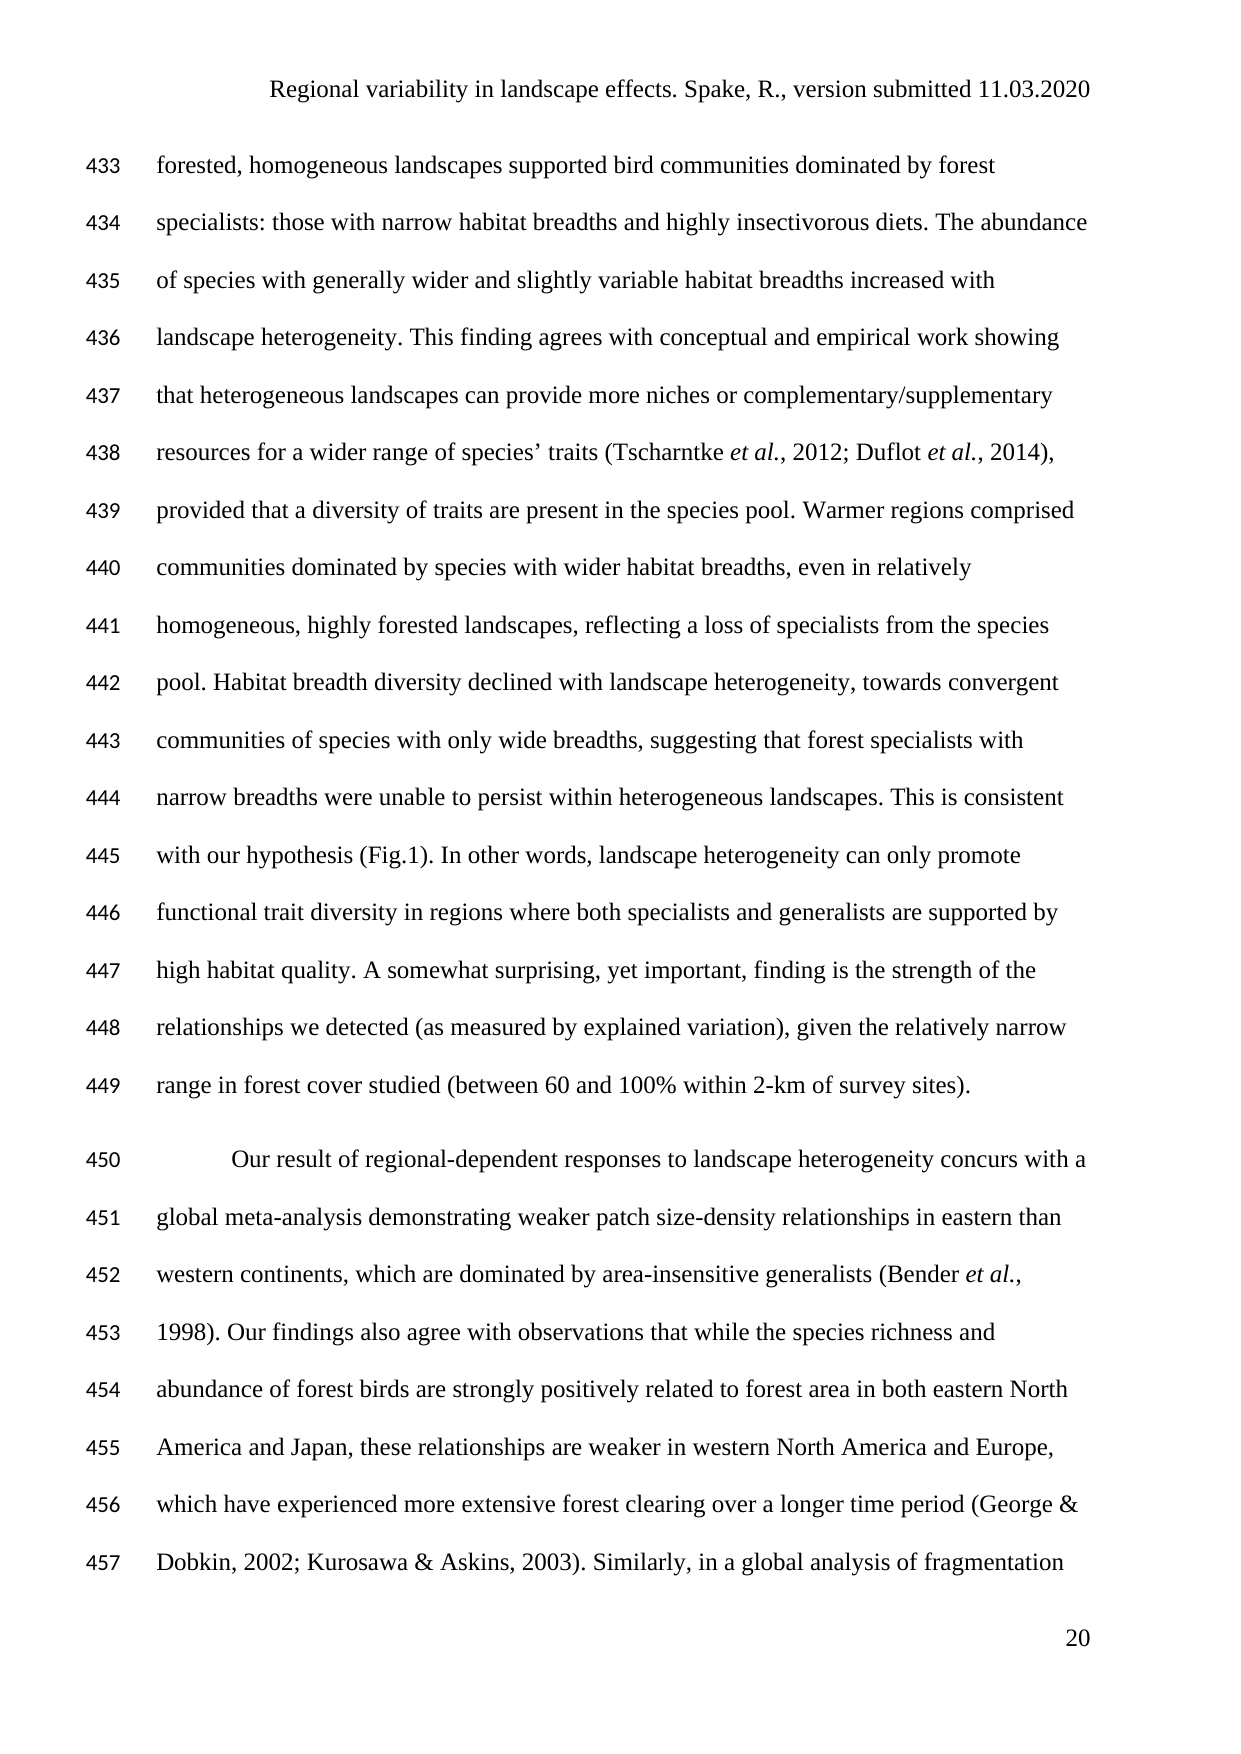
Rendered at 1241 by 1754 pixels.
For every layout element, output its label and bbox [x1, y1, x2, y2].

text [156, 150, 1090, 1099]
text [156, 1144, 1090, 1575]
